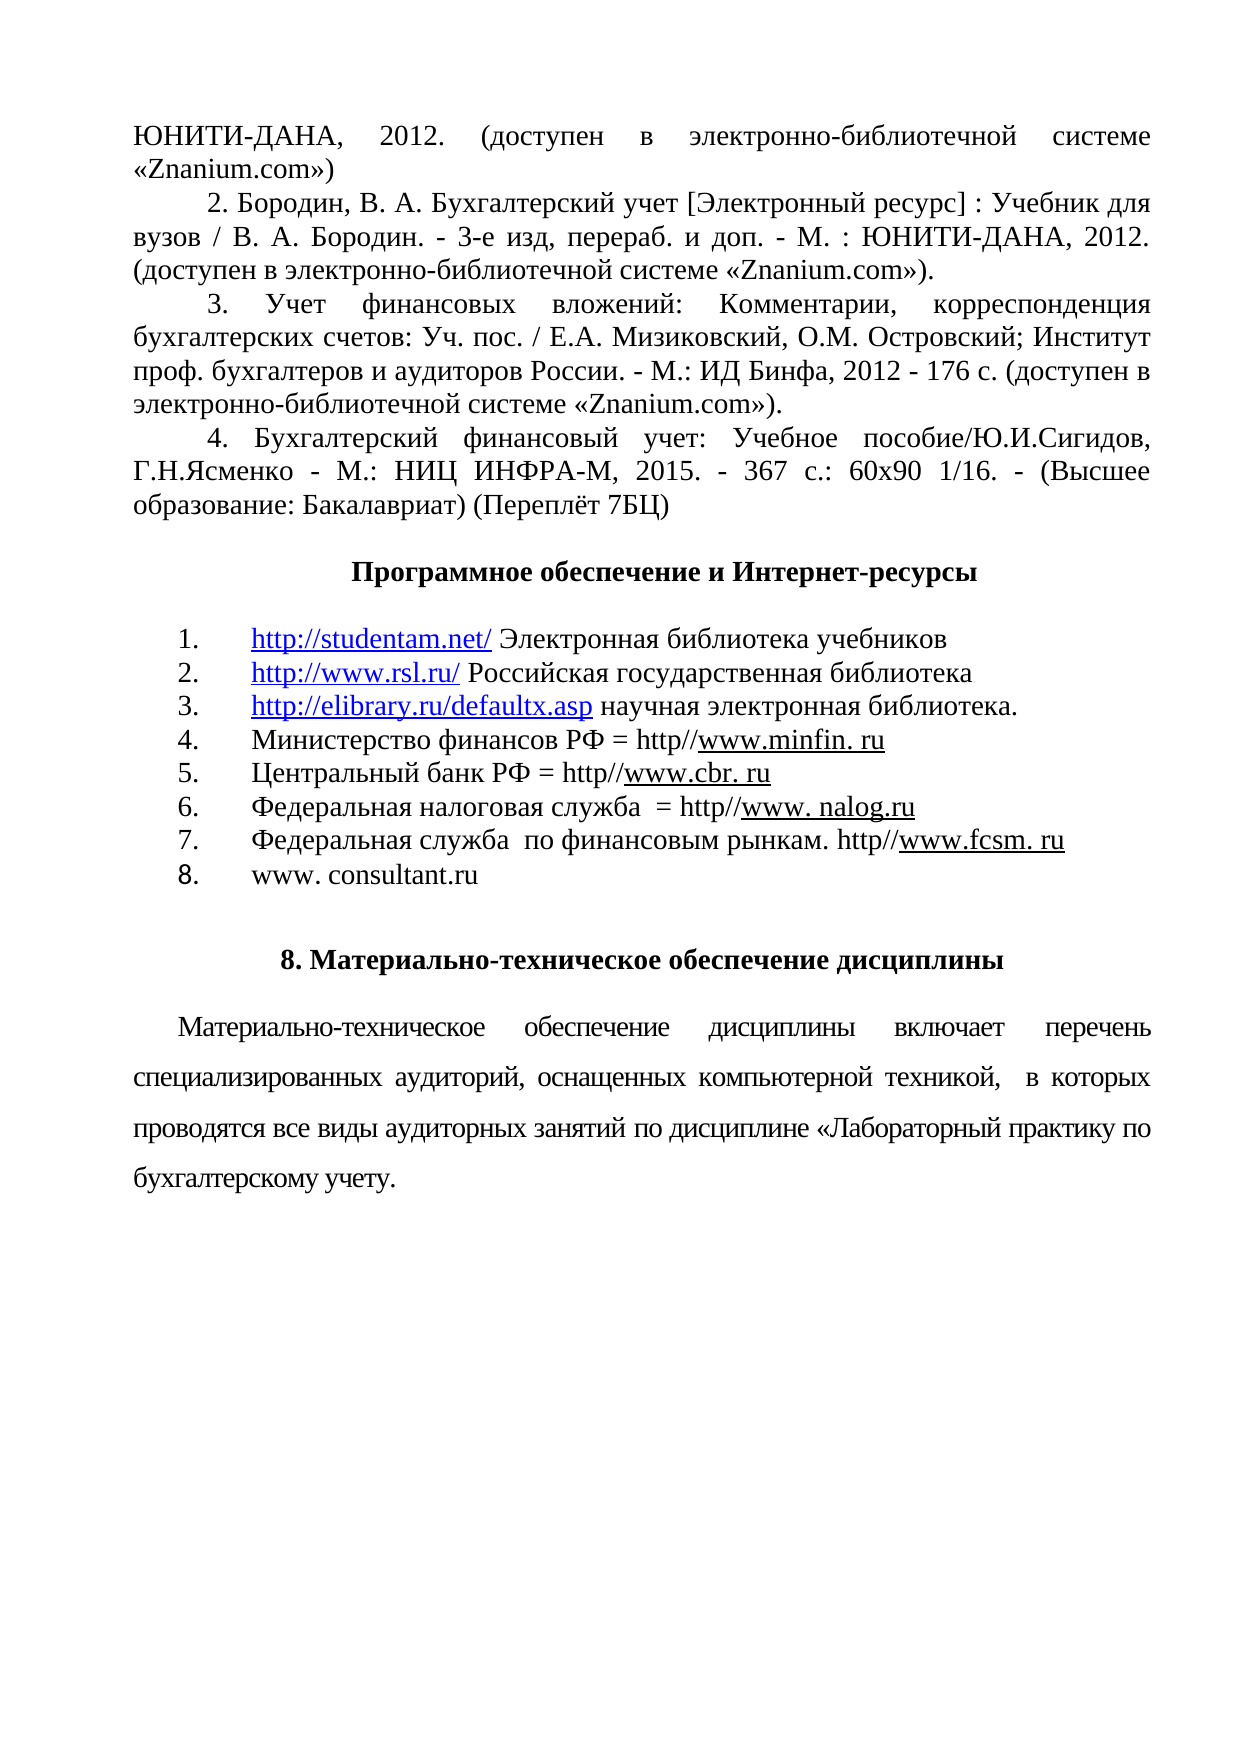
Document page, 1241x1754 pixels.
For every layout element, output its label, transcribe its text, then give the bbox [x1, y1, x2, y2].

list http://www.rsl.ru/ Российская государственная библиотека [133, 655, 1152, 688]
text 4. Бухгалтерский финансовый учет: Учебное пособие/Ю.И.Сигидов, Г.Н.Ясменко - М.: НИЦ ИНФРА-М, 2015. - 367 с.: 60x90 1/16. - (Высшее образование: Бакалавриат) (Переплёт 7БЦ) [133, 420, 1152, 521]
list Федеральная налоговая служба = http//www. nalog.ru [133, 789, 1152, 822]
list Министерство финансов РФ = http//www.minfin. ru [133, 722, 1152, 755]
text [133, 118, 1152, 185]
text 2. Бородин, В. А. Бухгалтерский учет [Электронный ресурс] : Учебник для вузов / В. А. Бородин. - 3-е изд, перераб. и доп. - М. : ЮНИТИ-ДАНА, 2012. (доступен в электронно-библиотечной системе «Znanium.com»). [133, 185, 1152, 286]
text Программное обеспечение и Интернет-ресурсы [133, 554, 1152, 588]
text 3. Учет финансовых вложений: Комментарии, корреспонденция бухгалтерских счетов: Уч. пос. / Е.А. Мизиковский, О.М. Островский; Институт проф. бухгалтеров и аудиторов России. - М.: ИД Бинфа, 2012 - 176 с. (доступен в электронно-библиотечной системе «Znanium.com»). [133, 286, 1152, 420]
list http://studentam.net/ Электронная библиотека учебников [133, 621, 1152, 655]
list www. consultant.ru [133, 856, 1152, 892]
list http://elibrary.ru/defaultx.asp научная электронная библиотека. [133, 688, 1152, 722]
text 8. Материально-техническое обеспечение дисциплины [133, 942, 1152, 976]
list Центральный банк РФ = http//www.cbr. ru [133, 755, 1152, 789]
list Федеральная служба по финансовым рынкам. http//www.fcsm. ru [133, 822, 1152, 856]
text Материально-техническое обеспечение дисциплины включает перечень специализированных аудиторий, оснащенных компьютерной техникой, в которых проводятся все виды аудиторных занятий по дисциплине «Лабораторный практику по бухгалтерскому учету. [133, 1009, 1152, 1193]
